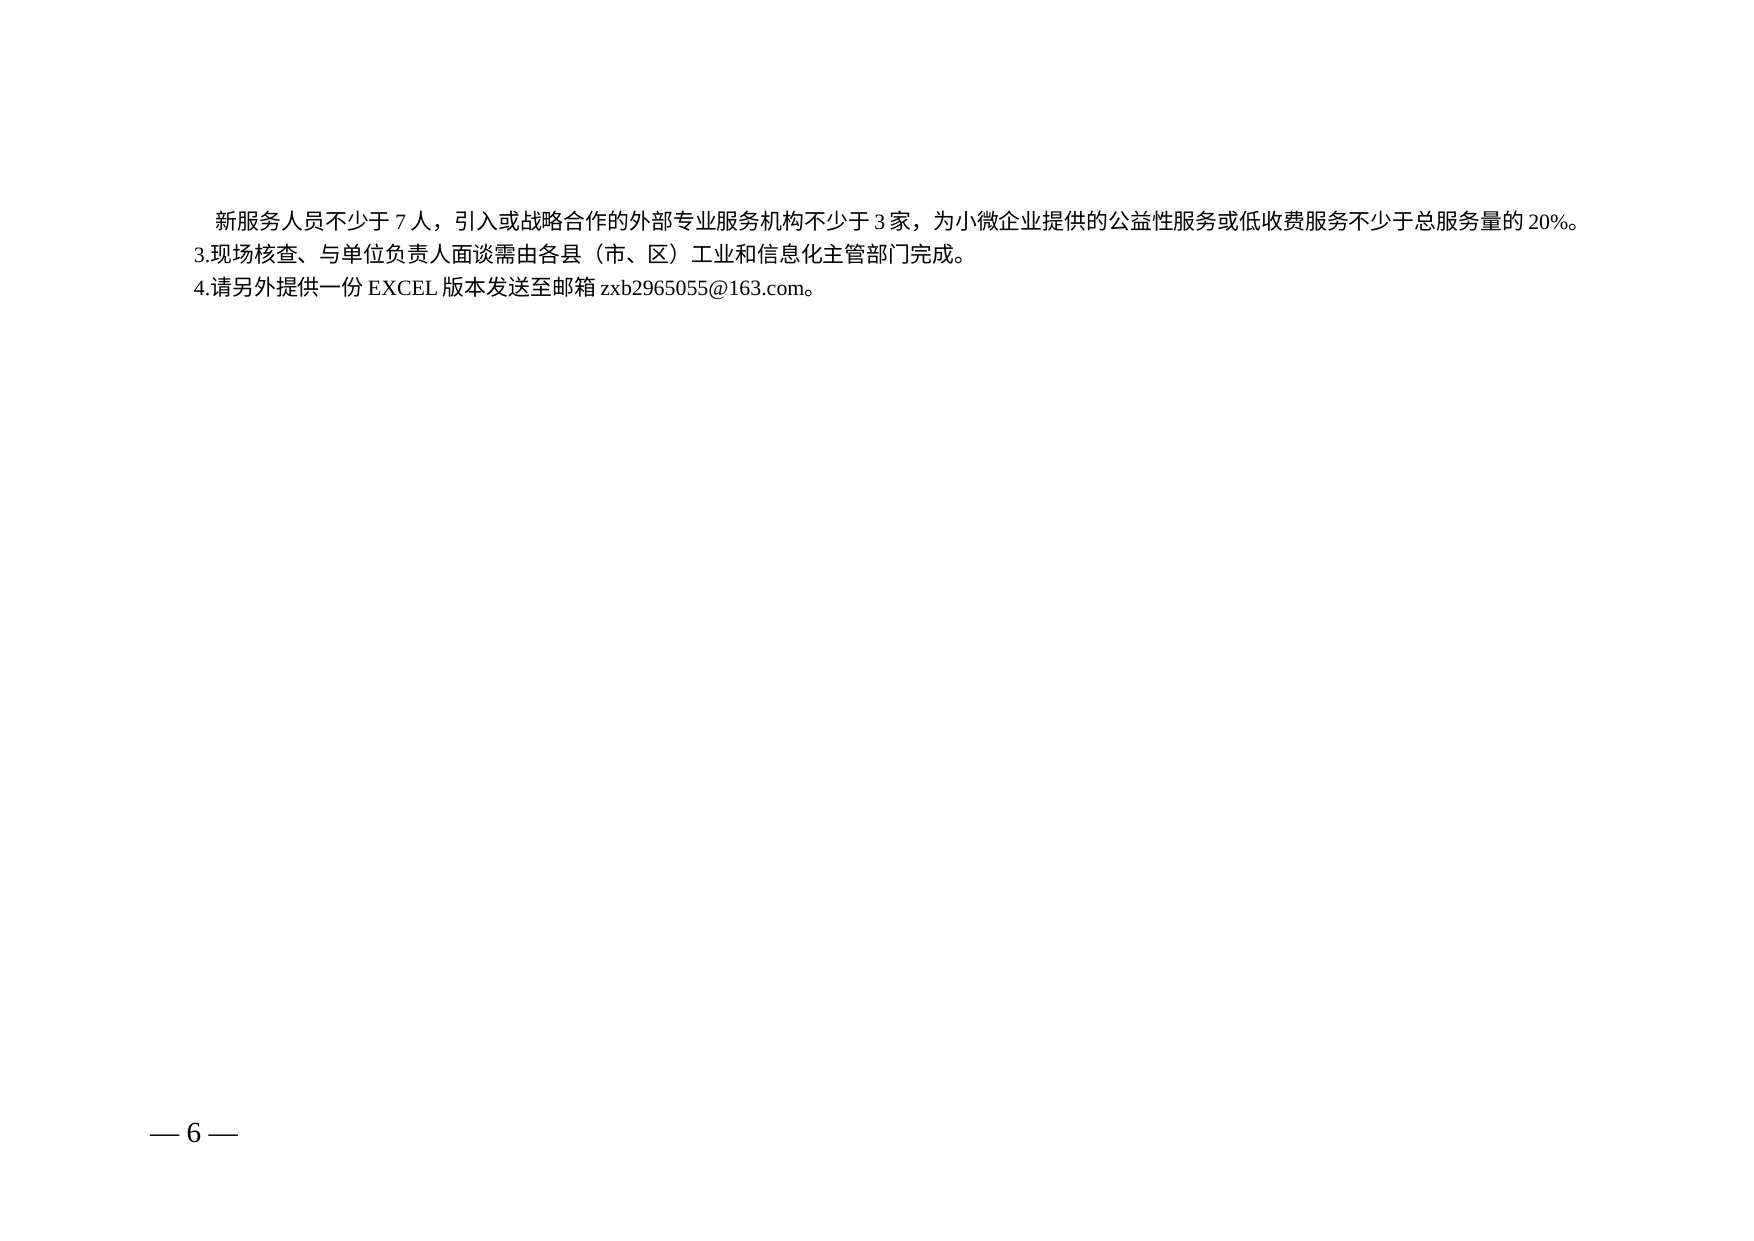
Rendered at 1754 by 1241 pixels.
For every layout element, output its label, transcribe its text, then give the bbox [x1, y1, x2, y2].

text 3.现场核查、与单位负责人面谈需由各县（市、区）工业和信息化主管部门完成。 [150, 236, 1604, 269]
text 4.请另外提供一份EXCEL版本发送至邮箱zxb2965055@163.com。 [150, 269, 1604, 303]
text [194, 203, 1604, 236]
